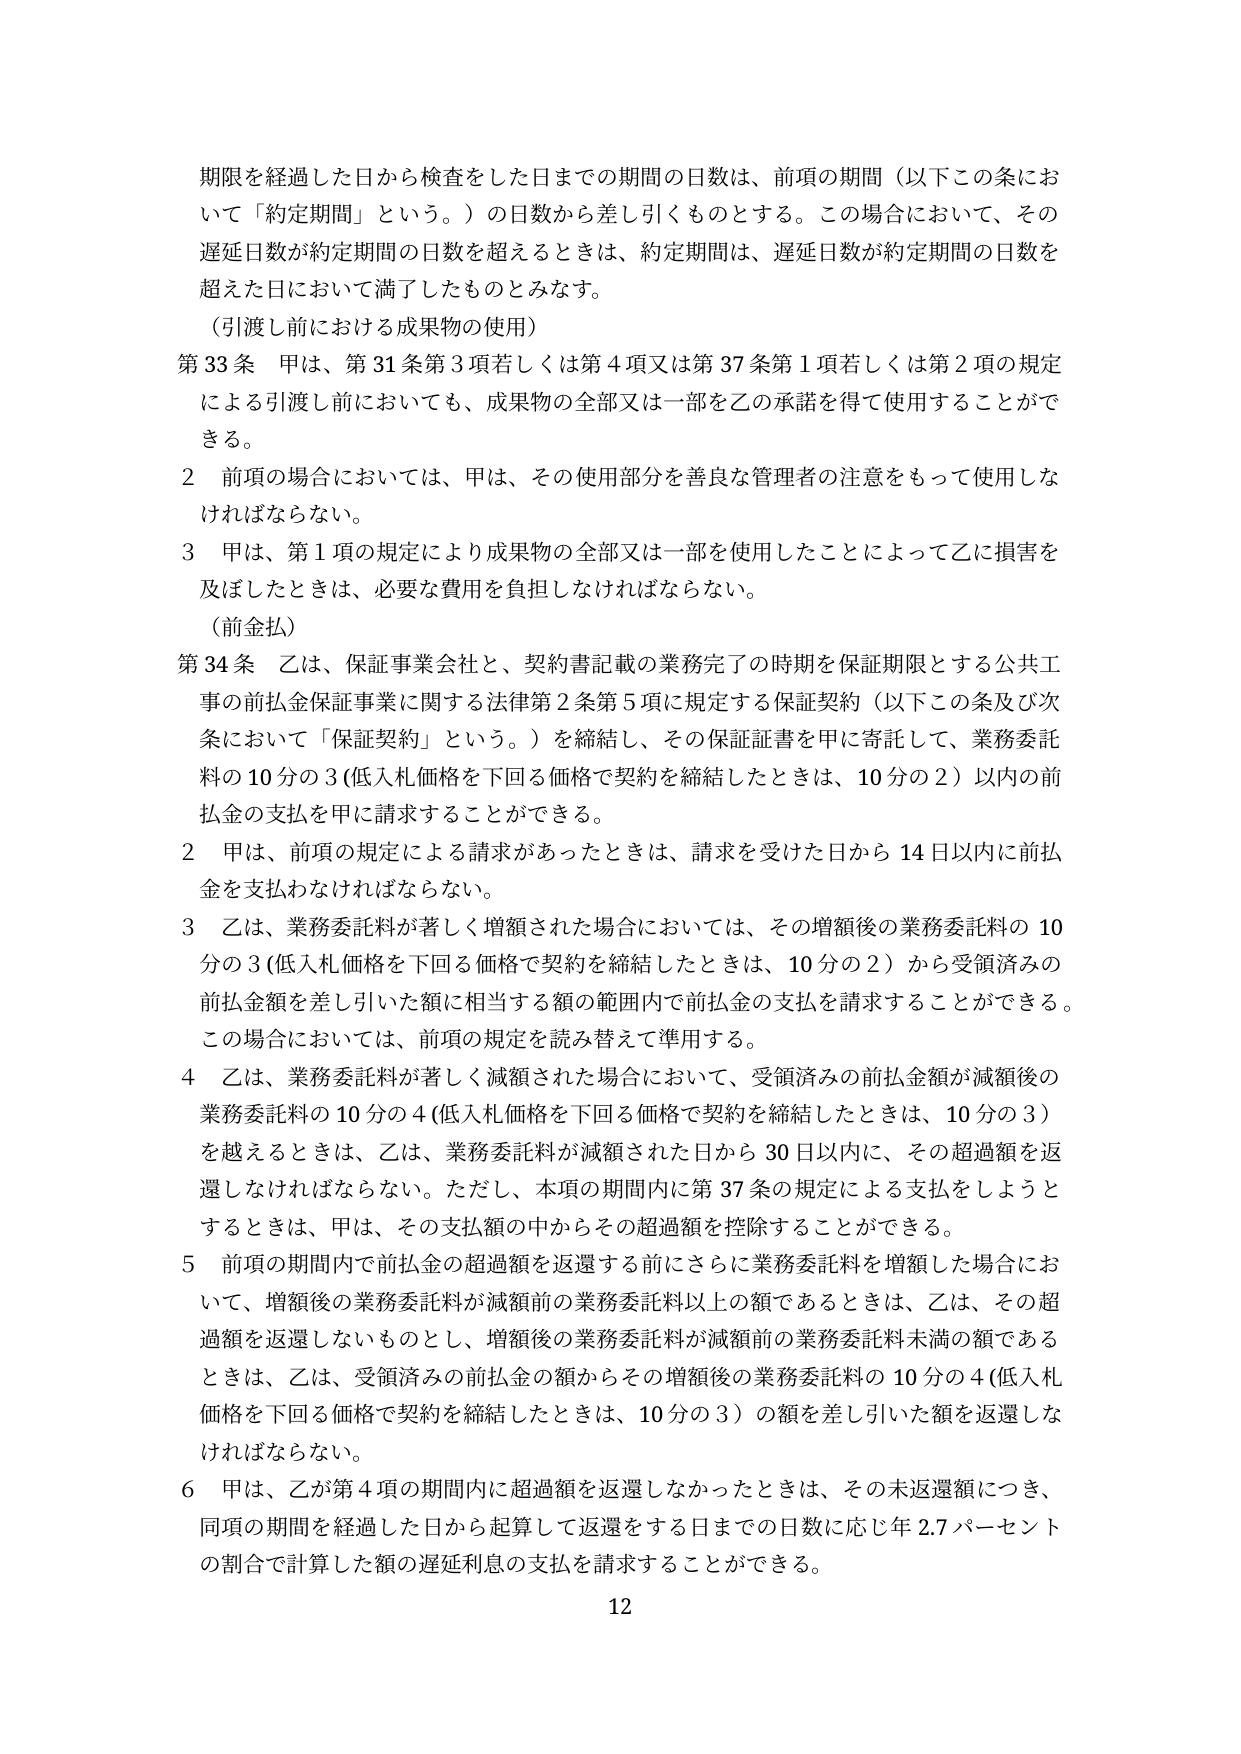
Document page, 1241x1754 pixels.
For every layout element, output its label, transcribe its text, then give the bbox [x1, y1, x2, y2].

text ４ 乙は、業務委託料が著しく減額された場合において、受領済みの前払金額が減額後の業務委託料の10分の４(低入札価格を下回る価格で契約を締結したときは、10分の３）を越えるときは、乙は、業務委託料が減額された日から30日以内に、その超過額を返還しなければならない。ただし、本項の期間内に第37条の規定による支払をしようとするときは、甲は、その支払額の中からその超過額を控除することができる。 [177, 1057, 1063, 1244]
text ３ 乙は、業務委託料が著しく増額された場合においては、その増額後の業務委託料の10分の３(低入札価格を下回る価格で契約を締結したときは、10分の２）から受領済みの前払金額を差し引いた額に相当する額の範囲内で前払金の支払を請求することができる。この場合においては、前項の規定を読み替えて準用する。 [177, 907, 1063, 1057]
text ３ 甲は、第１項の規定により成果物の全部又は一部を使用したことによって乙に損害を及ぼしたときは、必要な費用を負担しなければならない。 [177, 532, 1063, 607]
text （引渡し前における成果物の使用） [177, 307, 1063, 344]
text ５ 前項の期間内で前払金の超過額を返還する前にさらに業務委託料を増額した場合において、増額後の業務委託料が減額前の業務委託料以上の額であるときは、乙は、その超過額を返還しないものとし、増額後の業務委託料が減額前の業務委託料未満の額であるときは、乙は、受領済みの前払金の額からその増額後の業務委託料の10分の４(低入札価格を下回る価格で契約を締結したときは、10分の３）の額を差し引いた額を返還しなければならない。 [177, 1244, 1063, 1469]
text ２ 前項の場合においては、甲は、その使用部分を善良な管理者の注意をもって使用しなければならない。 [177, 457, 1063, 532]
text （前金払） [177, 607, 1063, 644]
text ６ 甲は、乙が第４項の期間内に超過額を返還しなかったときは、その未返還額につき、同項の期間を経過した日から起算して返還をする日までの日数に応じ年2.7パーセントの割合で計算した額の遅延利息の支払を請求することができる。 [177, 1469, 1063, 1582]
text 第33条 甲は、第31条第３項若しくは第４項又は第37条第１項若しくは第２項の規定による引渡し前においても、成果物の全部又は一部を乙の承諾を得て使用することができる。 [177, 344, 1063, 457]
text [177, 157, 1063, 307]
text 第34条 乙は、保証事業会社と、契約書記載の業務完了の時期を保証期限とする公共工事の前払金保証事業に関する法律第２条第５項に規定する保証契約（以下この条及び次条において「保証契約」という。）を締結し、その保証証書を甲に寄託して、業務委託料の10分の３(低入札価格を下回る価格で契約を締結したときは、10分の２）以内の前払金の支払を甲に請求することができる。 [177, 644, 1063, 832]
text ２ 甲は、前項の規定による請求があったときは、請求を受けた日から14日以内に前払金を支払わなければならない。 [177, 832, 1063, 907]
